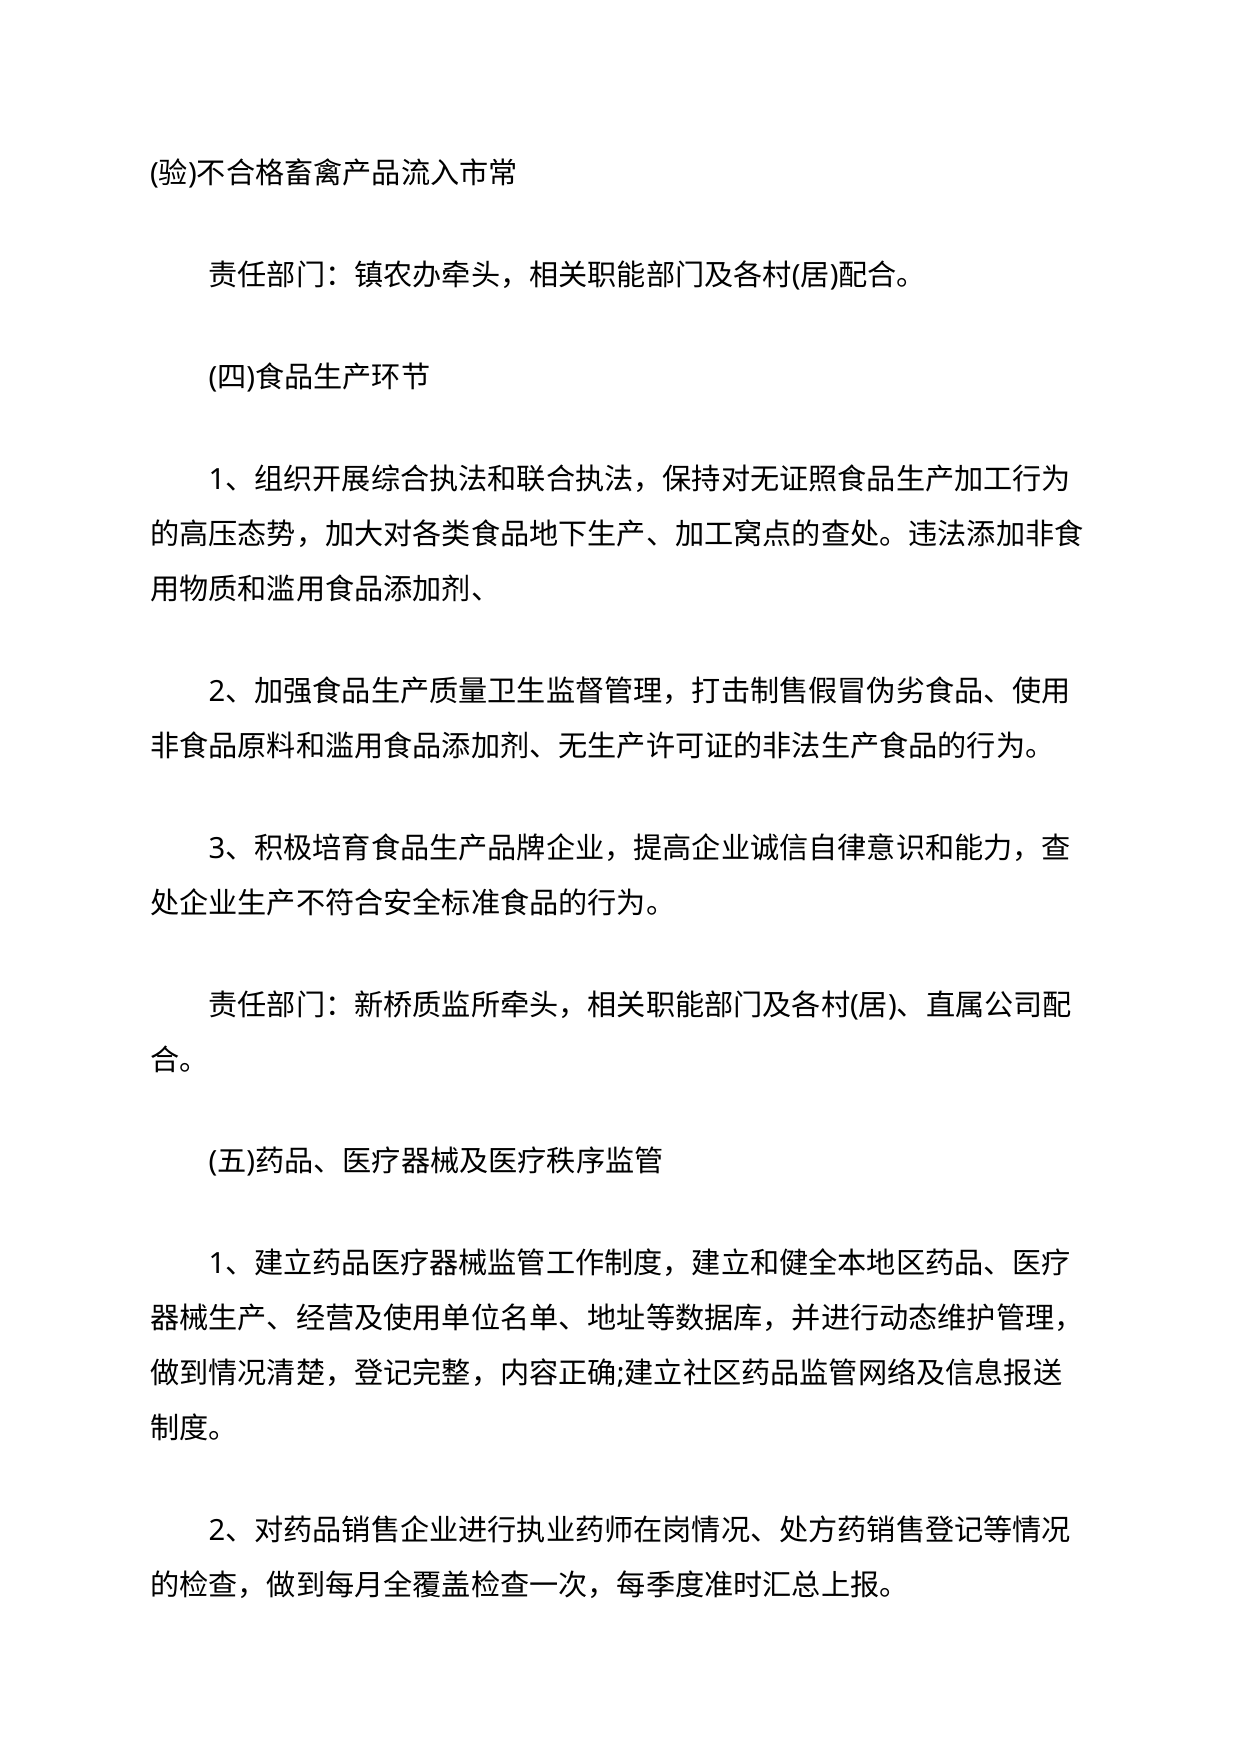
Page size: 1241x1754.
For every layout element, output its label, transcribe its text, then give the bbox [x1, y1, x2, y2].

text 2、对药品销售企业进行执业药师在岗情况、处方药销售登记等情况的检查，做到每月全覆盖检查一次，每季度准时汇总上报。 [150, 1507, 1090, 1604]
text 责任部门：镇农办牵头，相关职能部门及各村(居)配合。 [150, 252, 1090, 294]
text 3、积极培育食品生产品牌企业，提高企业诚信自律意识和能力，查处企业生产不符合安全标准食品的行为。 [150, 824, 1090, 922]
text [150, 150, 1090, 192]
text 责任部门：新桥质监所牵头，相关职能部门及各村(居)、直属公司配合。 [150, 981, 1090, 1078]
text (五)药品、医疗器械及医疗秩序监管 [150, 1138, 1090, 1180]
text (四)食品生产环节 [150, 354, 1090, 396]
text 1、组织开展综合执法和联合执法，保持对无证照食品生产加工行为的高压态势，加大对各类食品地下生产、加工窝点的查处。违法添加非食用物质和滥用食品添加剂、 [150, 456, 1090, 608]
text 1、建立药品医疗器械监管工作制度，建立和健全本地区药品、医疗器械生产、经营及使用单位名单、地址等数据库，并进行动态维护管理，做到情况清楚，登记完整，内容正确;建立社区药品监管网络及信息报送制度。 [150, 1240, 1090, 1447]
text 2、加强食品生产质量卫生监督管理，打击制售假冒伪劣食品、使用非食品原料和滥用食品添加剂、无生产许可证的非法生产食品的行为。 [150, 668, 1090, 765]
